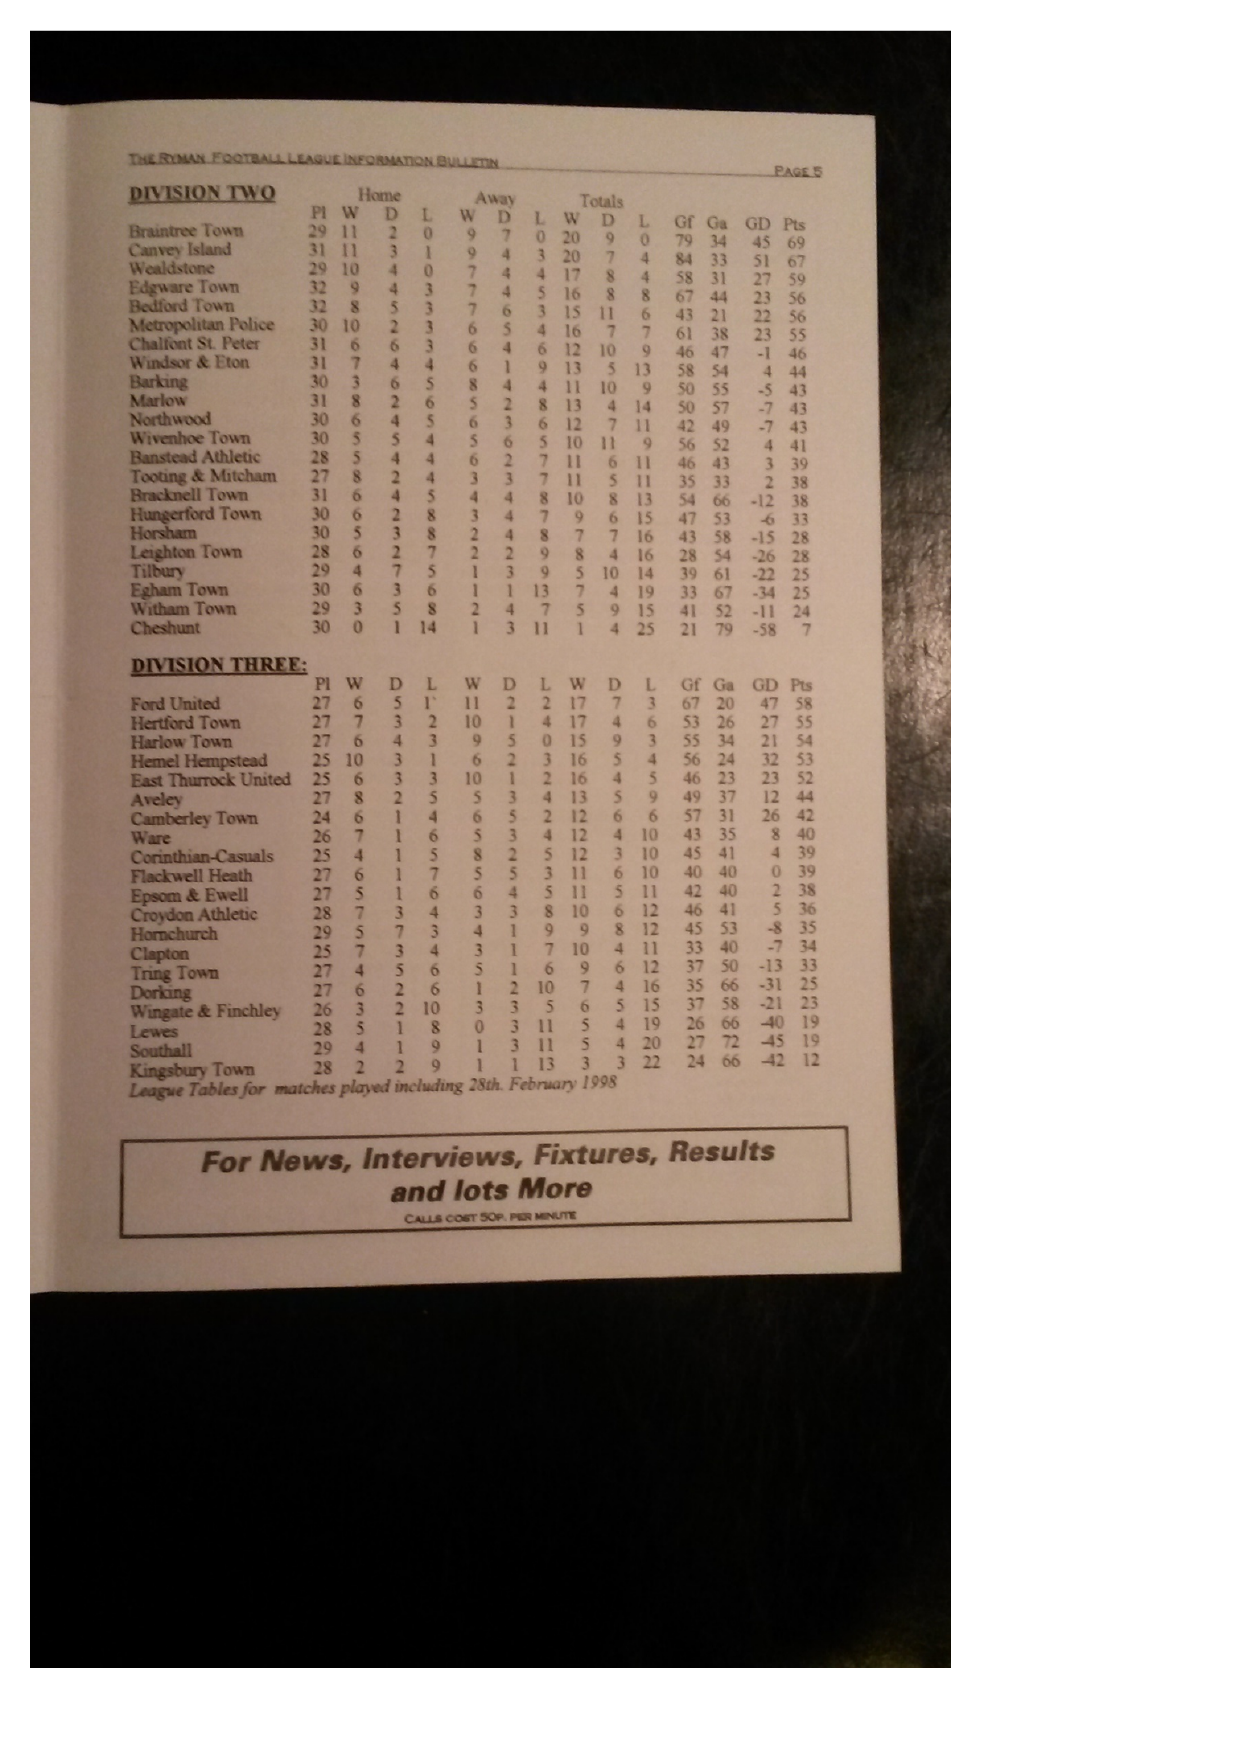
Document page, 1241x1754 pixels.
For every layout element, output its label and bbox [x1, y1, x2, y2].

picture [31, 33, 951, 1668]
